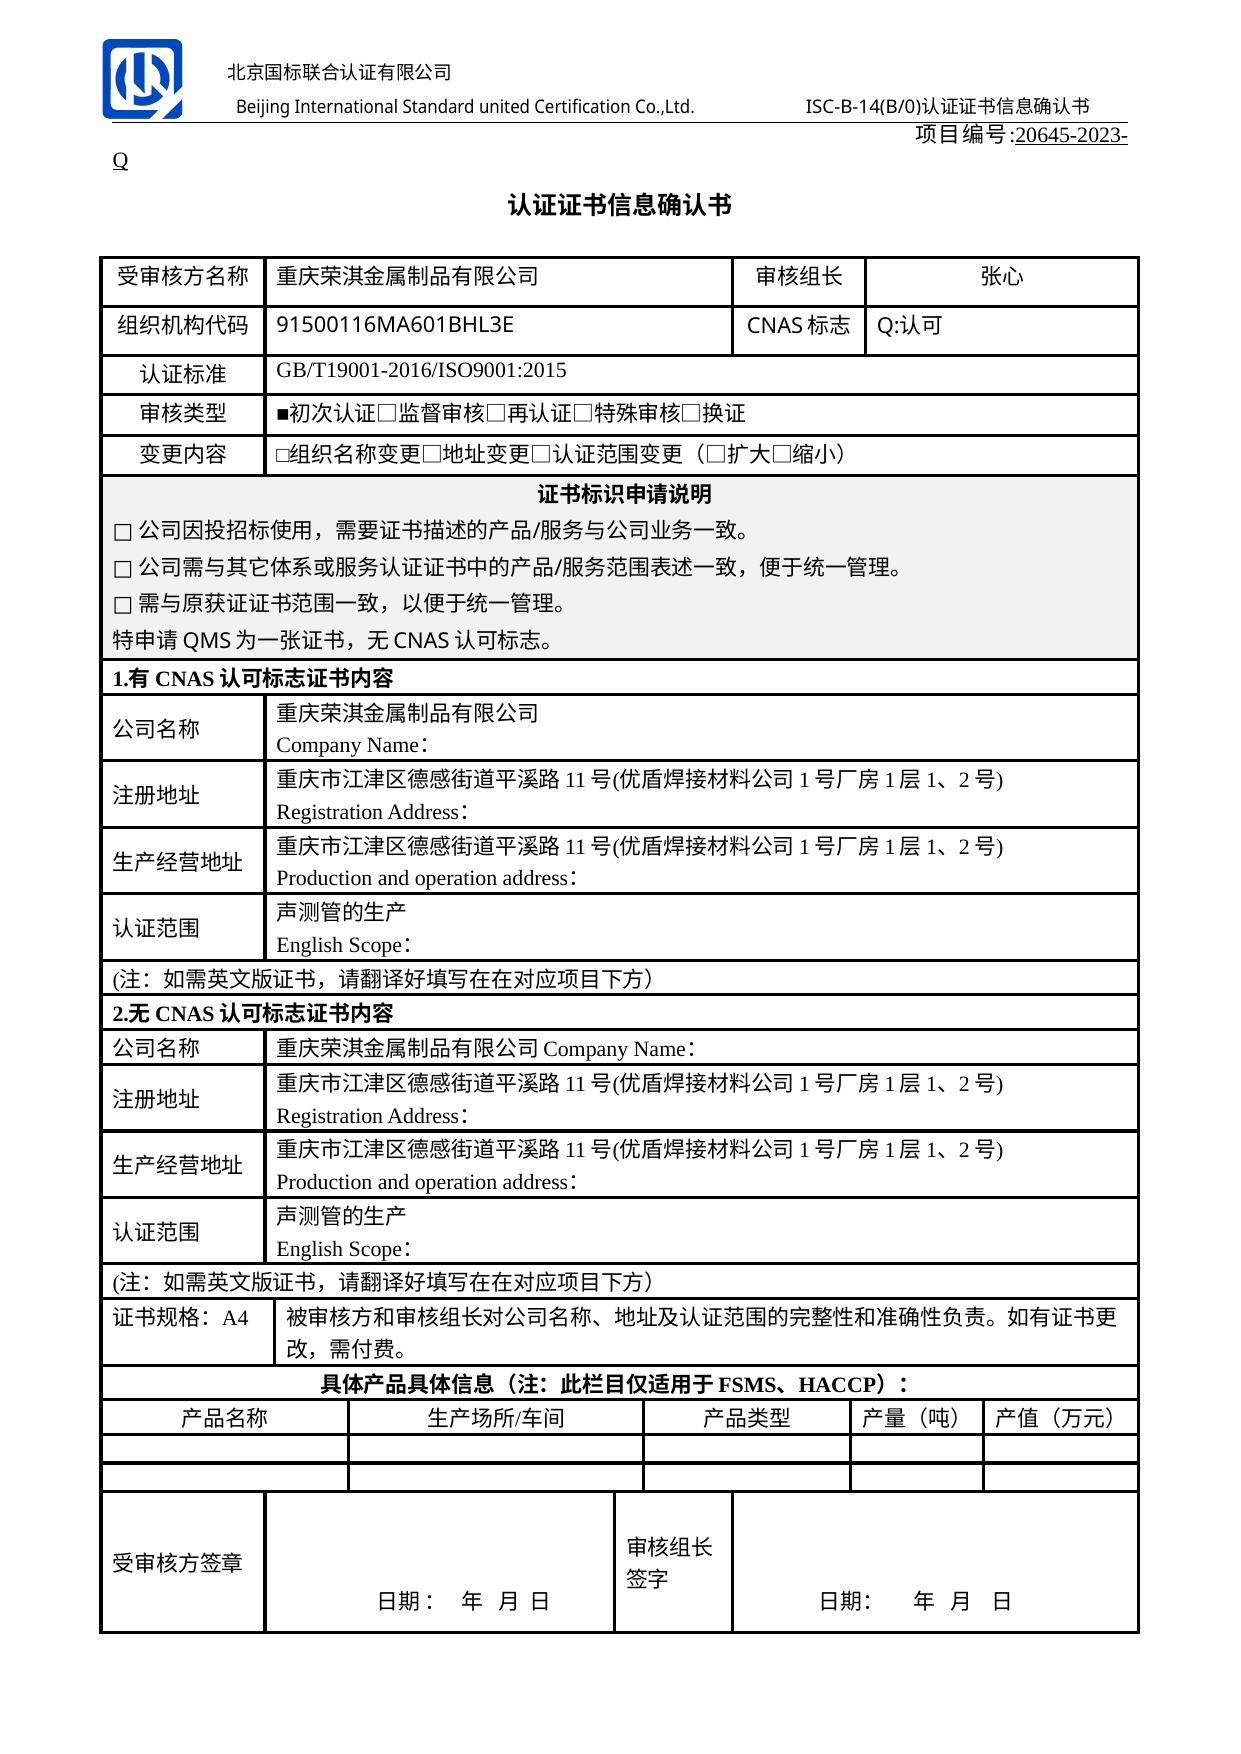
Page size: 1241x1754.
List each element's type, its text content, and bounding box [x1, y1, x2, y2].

table_cell 生产经营地址 [103, 1133, 263, 1196]
table_cell 2.无CNAS认可标志证书内容 [103, 996, 1137, 1028]
table_cell 认证范围 [103, 895, 263, 958]
table_cell 具体产品具体信息（注：此栏目仅适用于FSMS、HACCP）： [103, 1367, 1137, 1398]
table_cell 证书标识申请说明 □ 公司因投招标使用，需要证书描述的产品/服务与公司业务一致。 □ 公司需与其它体系或服务认证证书中的产品/服务范围表述一致，便于统一管理。 □ 需与原获证证书范围一致，以便于统一管理。 特申请QMS为一张证书，无CNAS认可标志。 [103, 477, 1137, 658]
table_cell 重庆市江津区德感街道平溪路11号(优盾焊接材料公司1号厂房1层1、2号) Registration Address： [267, 762, 1137, 826]
table_cell CNAS标志 [734, 308, 864, 354]
table_cell 日期 ： 年 月 日 [267, 1493, 613, 1631]
table_cell [852, 1465, 982, 1490]
table_cell 组织机构代码 [103, 308, 263, 354]
picture [102, 39, 183, 119]
table_cell [645, 1436, 849, 1461]
table_cell 受审核方签章 [103, 1493, 263, 1631]
table_cell ■初次认证□监督审核□再认证□特殊审核□换证 [267, 396, 1137, 433]
table_header 张心 [867, 259, 1137, 305]
table_cell 重庆市江津区德感街道平溪路11号(优盾焊接材料公司1号厂房1层1、2号) Production and operation address： [267, 1133, 1137, 1196]
table_cell 产量（吨） [852, 1401, 982, 1433]
table_cell [103, 1436, 347, 1461]
table_cell 重庆市江津区德感街道平溪路11号(优盾焊接材料公司1号厂房1层1、2号) Registration Address： [267, 1066, 1137, 1129]
table_cell 审核组长签字 [616, 1493, 731, 1631]
table_cell GB/T19001-2016/ISO9001:2015 [267, 357, 1137, 393]
text 认证证书信息确认书 [112, 185, 1128, 222]
table_cell 生产场所/车间 [350, 1401, 642, 1433]
table_cell 认证标准 [103, 357, 263, 393]
text 项目编号:20645-2023-Q [112, 123, 1128, 173]
table_cell 被审核方和审核组长对公司名称、地址及认证范围的完整性和准确性负责。如有证书更改，需付费。 [276, 1300, 1137, 1363]
table_cell 重庆荣淇金属制品有限公司 Company Name： [267, 696, 1137, 759]
table_cell Q:认可 [867, 308, 1137, 354]
table_cell 1.有CNAS认可标志证书内容 [103, 661, 1137, 693]
table_cell 产品名称 [103, 1401, 347, 1433]
table_cell 注册地址 [103, 762, 263, 826]
table_cell 日期： 年 月 日 [734, 1493, 1137, 1631]
table_cell 审核类型 [103, 396, 263, 433]
table_cell [103, 1465, 347, 1490]
table_cell [350, 1436, 642, 1461]
table_cell 重庆市江津区德感街道平溪路11号(优盾焊接材料公司1号厂房1层1、2号) Production and operation address： [267, 829, 1137, 892]
table_header 重庆荣淇金属制品有限公司 [267, 259, 731, 305]
table_header 审核组长 [734, 259, 864, 305]
table_cell 重庆荣淇金属制品有限公司Company Name： [267, 1031, 1137, 1063]
table_cell (注：如需英文版证书，请翻译好填写在在对应项目下方） [103, 962, 1137, 993]
table_cell 生产经营地址 [103, 829, 263, 892]
table_cell 产品类型 [645, 1401, 849, 1433]
table_cell 公司名称 [103, 1031, 263, 1063]
table_header 受审核方名称 [103, 259, 263, 305]
table_cell 声测管的生产 English Scope： [267, 895, 1137, 958]
table_cell 认证范围 [103, 1199, 263, 1262]
table_cell 注册地址 [103, 1066, 263, 1129]
table_cell [852, 1436, 982, 1461]
table_cell 变更内容 [103, 437, 263, 474]
table_cell (注：如需英文版证书，请翻译好填写在在对应项目下方） [103, 1265, 1137, 1297]
table_cell [985, 1436, 1137, 1461]
table_cell 91500116MA601BHL3E [267, 308, 731, 354]
table_cell □组织名称变更□地址变更□认证范围变更（□扩大□缩小） [267, 437, 1137, 474]
table_cell 证书规格：A4 [103, 1300, 273, 1363]
table_cell 公司名称 [103, 696, 263, 759]
table_cell [985, 1465, 1137, 1490]
table_cell 声测管的生产 English Scope： [267, 1199, 1137, 1262]
table_cell [350, 1465, 642, 1490]
table_cell 产值（万元） [985, 1401, 1137, 1433]
table_cell [645, 1465, 849, 1490]
